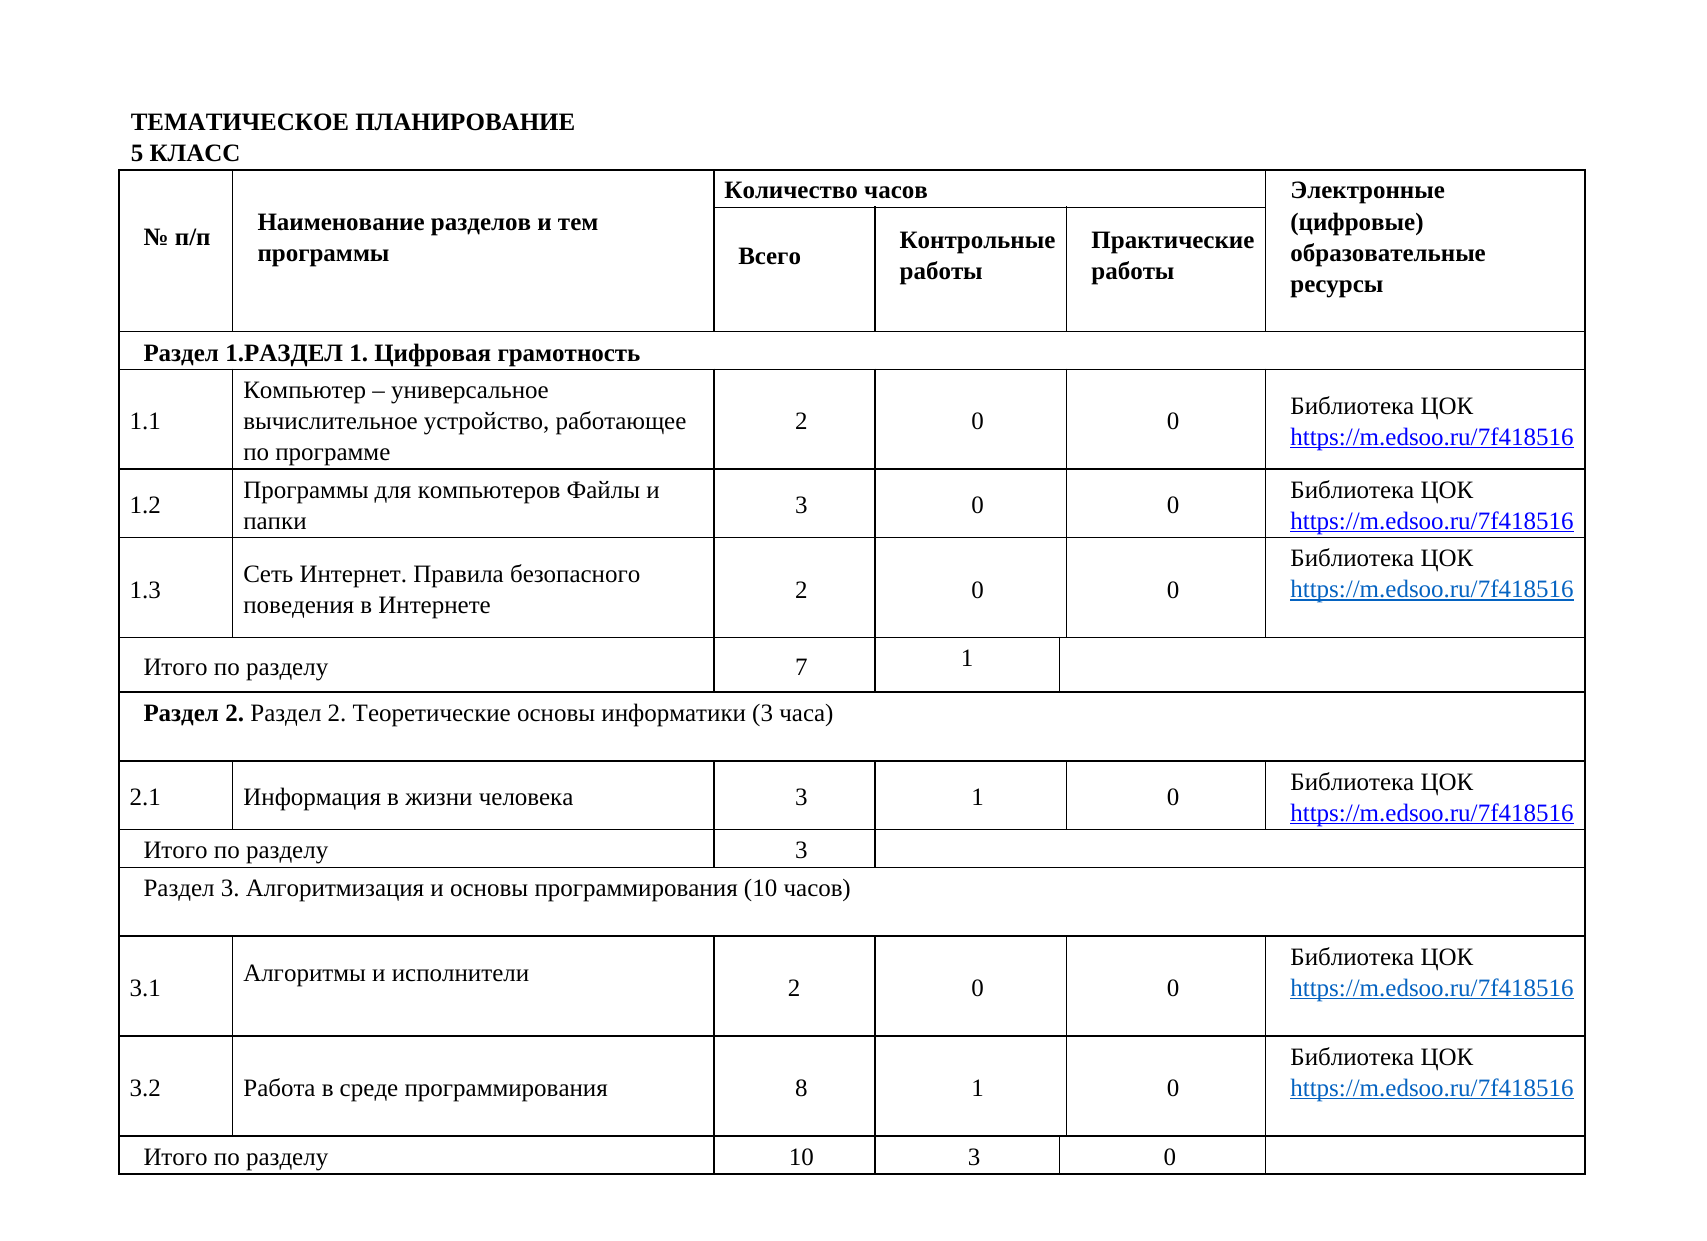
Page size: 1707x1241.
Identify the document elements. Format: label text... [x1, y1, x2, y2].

table_cell Программы для компьютеров Файлы и папки [233, 470, 713, 537]
table_cell Раздел 2. Раздел 2. Теоретические основы информатики (3 часа) [120, 693, 1584, 760]
text ТЕМАТИЧЕСКОЕ ПЛАНИРОВАНИЕ [131, 107, 1647, 136]
table_cell [1266, 1137, 1584, 1173]
table_cell Всего [715, 208, 874, 331]
table_cell Библиотека ЦОК https://m.edsoo.ru/7f418516 [1266, 370, 1584, 468]
table_header № п/п [120, 171, 232, 331]
table_cell 1 [876, 762, 1066, 829]
table_cell 3 [876, 1137, 1059, 1173]
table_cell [1266, 1037, 1584, 1135]
table_header Количество часов [715, 171, 1265, 206]
table_cell 3.1 [120, 937, 232, 1035]
table_cell 0 [876, 538, 1066, 637]
table_cell Итого по разделу [120, 830, 713, 866]
table_cell Раздел 3. Алгоритмизация и основы программирования (10 часов) [120, 868, 1584, 935]
table_cell 0 [1067, 1037, 1265, 1135]
table_cell Практические работы [1067, 208, 1265, 331]
table_cell 10 [715, 1137, 874, 1173]
table_cell 3 [715, 830, 874, 866]
table_cell 0 [1067, 762, 1265, 829]
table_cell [1266, 937, 1584, 1035]
table_cell Библиотека ЦОК https://m.edsoo.ru/7f418516 [1266, 762, 1584, 829]
table_cell 0 [1067, 370, 1265, 468]
table_cell Сеть Интернет. Правила безопасного поведения в Интернете [233, 538, 713, 637]
table_cell Информация в жизни человека [233, 762, 713, 829]
table_cell Алгоритмы и исполнители [233, 937, 713, 1035]
table_header Наименование разделов и тем программы [233, 171, 713, 331]
table_cell 1 [876, 638, 1059, 691]
table_cell Библиотека ЦОК https://m.edsoo.ru/7f418516 [1266, 538, 1584, 637]
table_cell Библиотека ЦОК https://m.edsoo.ru/7f418516 [1266, 470, 1584, 537]
table_cell [876, 830, 1584, 866]
table_cell 0 [1060, 1137, 1265, 1173]
table_cell 1 [876, 1037, 1066, 1135]
table_cell 3.2 [120, 1037, 232, 1135]
table_cell 3 [715, 762, 874, 829]
table_cell 0 [876, 937, 1066, 1035]
table_cell 1.1 [120, 370, 232, 468]
table_cell 2.1 [120, 762, 232, 829]
table_cell 3 [715, 470, 874, 537]
table_cell 7 [715, 638, 874, 691]
table_cell 8 [715, 1037, 874, 1135]
table_cell Работа в среде программирования [233, 1037, 713, 1135]
table_cell Раздел 1.РАЗДЕЛ 1. Цифровая грамотность [120, 332, 1584, 368]
table_cell Итого по разделу [120, 638, 713, 691]
table_cell 2 [715, 937, 874, 1035]
table_cell 2 [715, 538, 874, 637]
table_cell 1.2 [120, 470, 232, 537]
table_cell 0 [876, 470, 1066, 537]
text 5 КЛАСС [131, 138, 1647, 167]
table_cell 0 [1067, 470, 1265, 537]
table_cell Итого по разделу [120, 1137, 713, 1173]
table_cell 2 [715, 370, 874, 468]
table_cell Компьютер – универсальное вычислительное устройство, работающее по программе [233, 370, 713, 468]
table_header Электронные (цифровые) образовательные ресурсы [1266, 171, 1584, 331]
table_cell 0 [1067, 538, 1265, 637]
table_cell Контрольные работы [876, 208, 1066, 331]
table_cell 0 [1067, 937, 1265, 1035]
table_cell 1.3 [120, 538, 232, 637]
table_cell [1060, 638, 1584, 691]
table_cell 0 [876, 370, 1066, 468]
